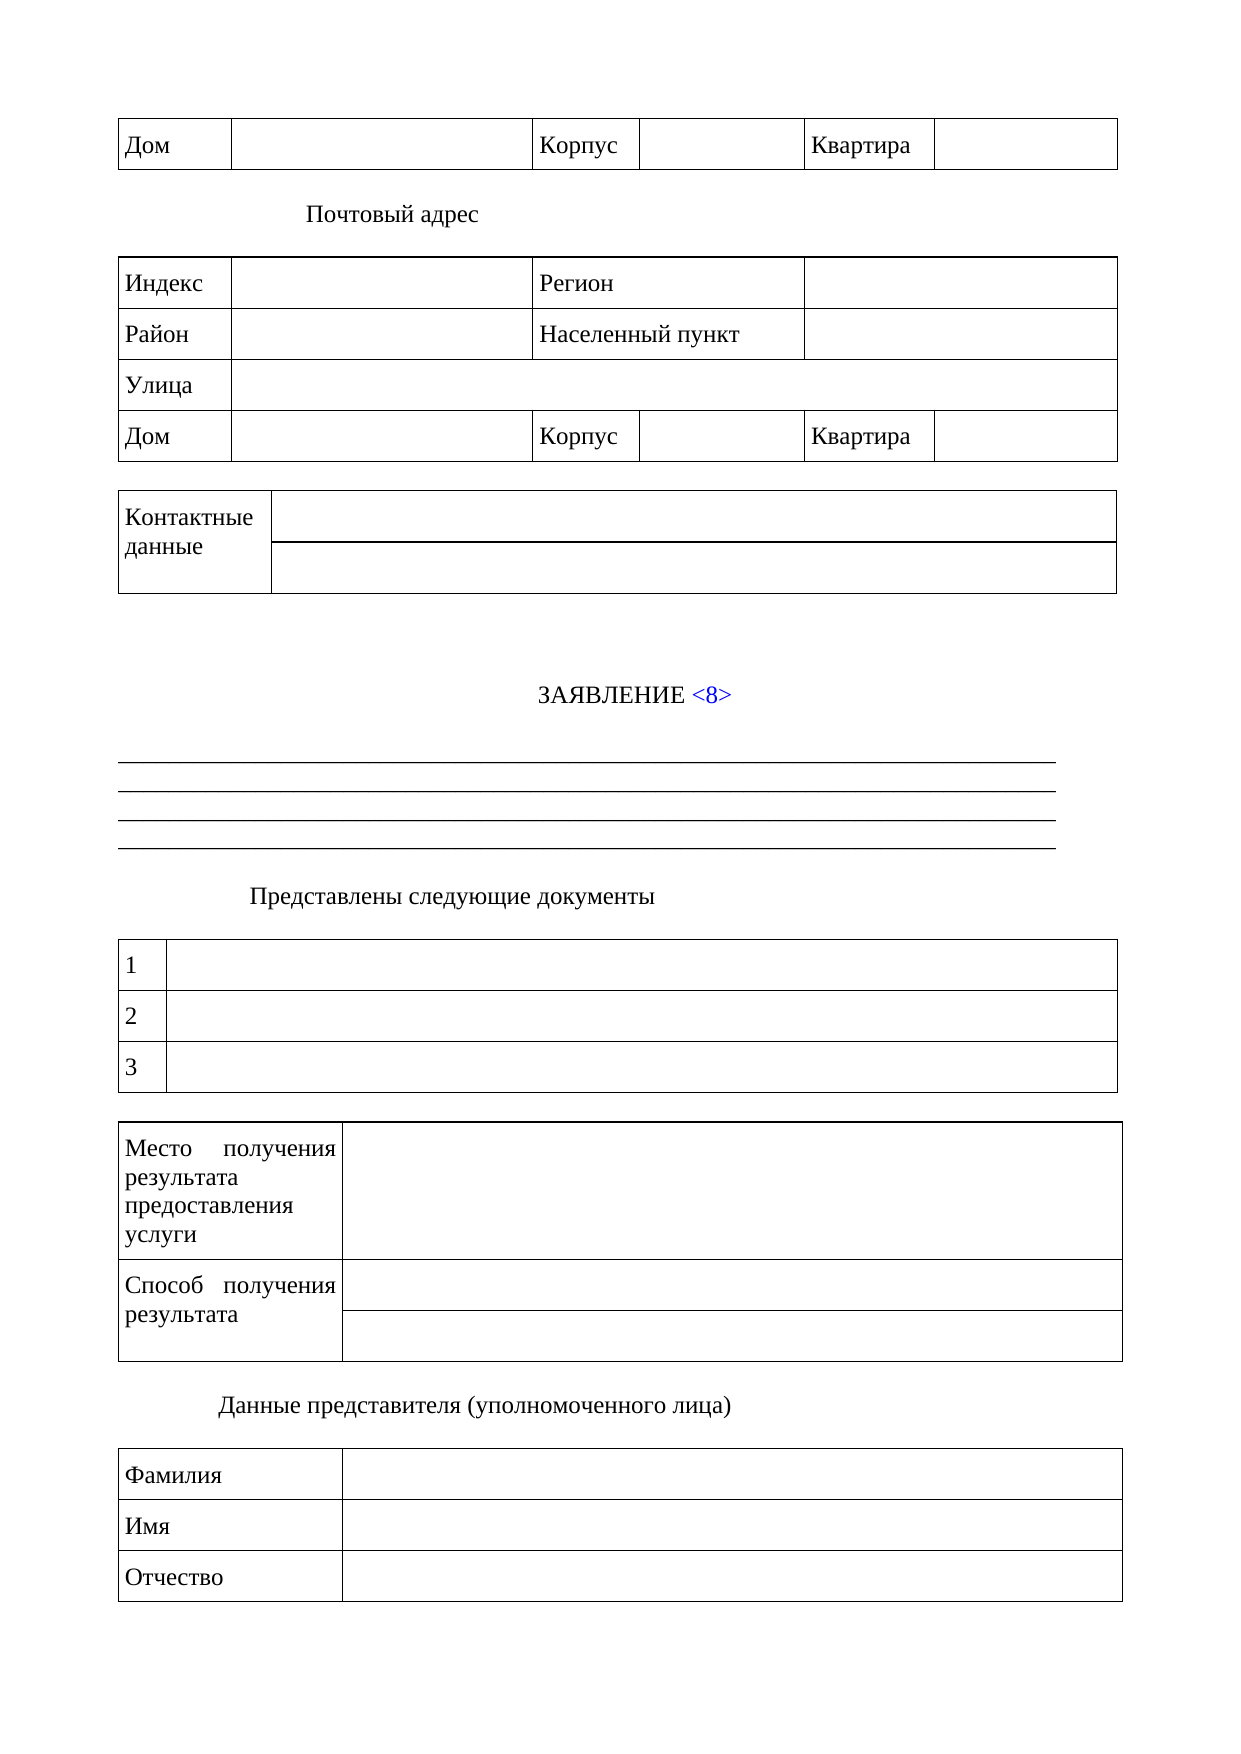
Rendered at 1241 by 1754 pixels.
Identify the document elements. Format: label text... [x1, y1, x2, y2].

table_header Контактные данные [119, 491, 271, 592]
table_cell [935, 411, 1117, 461]
table_cell Район [119, 309, 231, 358]
table_cell [272, 543, 1116, 592]
table_cell [232, 411, 532, 461]
table_cell [343, 1551, 1122, 1601]
table_cell Улица [119, 360, 231, 409]
table_header 1 [119, 940, 166, 989]
table_cell [167, 1042, 1117, 1092]
table_cell Квартира [805, 119, 934, 169]
table_header Регион [533, 258, 804, 307]
table_cell [935, 119, 1117, 169]
text Почтовый адрес [118, 199, 1152, 228]
table_header [343, 1449, 1122, 1499]
table_header Индекс [119, 258, 231, 307]
table_cell [232, 309, 532, 358]
table_cell Дом [119, 411, 231, 461]
text Данные представителя (уполномоченного лица) [118, 1391, 1152, 1419]
table_header [272, 491, 1116, 541]
text ___________________________________________________________________________ [118, 795, 1152, 823]
text ЗАЯВЛЕНИЕ <8> [118, 680, 1152, 708]
text ___________________________________________________________________________ [118, 737, 1152, 766]
table_cell Способ получения результата [119, 1260, 342, 1361]
table_header [343, 1123, 1122, 1259]
table_header [167, 940, 1117, 989]
table_cell [343, 1311, 1122, 1361]
text Представлены следующие документы [118, 881, 1152, 910]
table_cell [640, 411, 804, 461]
table_cell Корпус [533, 119, 639, 169]
table_cell [232, 119, 532, 169]
table_cell Имя [119, 1500, 342, 1550]
table_header Место получения результата предоставления услуги [119, 1123, 342, 1259]
table_cell 3 [119, 1042, 166, 1092]
table_cell Отчество [119, 1551, 342, 1601]
table_header [232, 258, 532, 307]
table_cell [232, 360, 1117, 409]
table_cell Населенный пункт [533, 309, 804, 358]
table_cell 2 [119, 991, 166, 1041]
text ___________________________________________________________________________ [118, 766, 1152, 795]
table_cell [343, 1260, 1122, 1310]
table_cell [343, 1500, 1122, 1550]
table_header Фамилия [119, 1449, 342, 1499]
table_cell [167, 991, 1117, 1041]
table_cell [805, 309, 1117, 358]
table_cell Квартира [805, 411, 934, 461]
text ___________________________________________________________________________ [118, 823, 1152, 852]
table_cell Корпус [533, 411, 639, 461]
table_cell Дом [119, 119, 231, 169]
table_header [805, 258, 1117, 307]
table_cell [640, 119, 804, 169]
